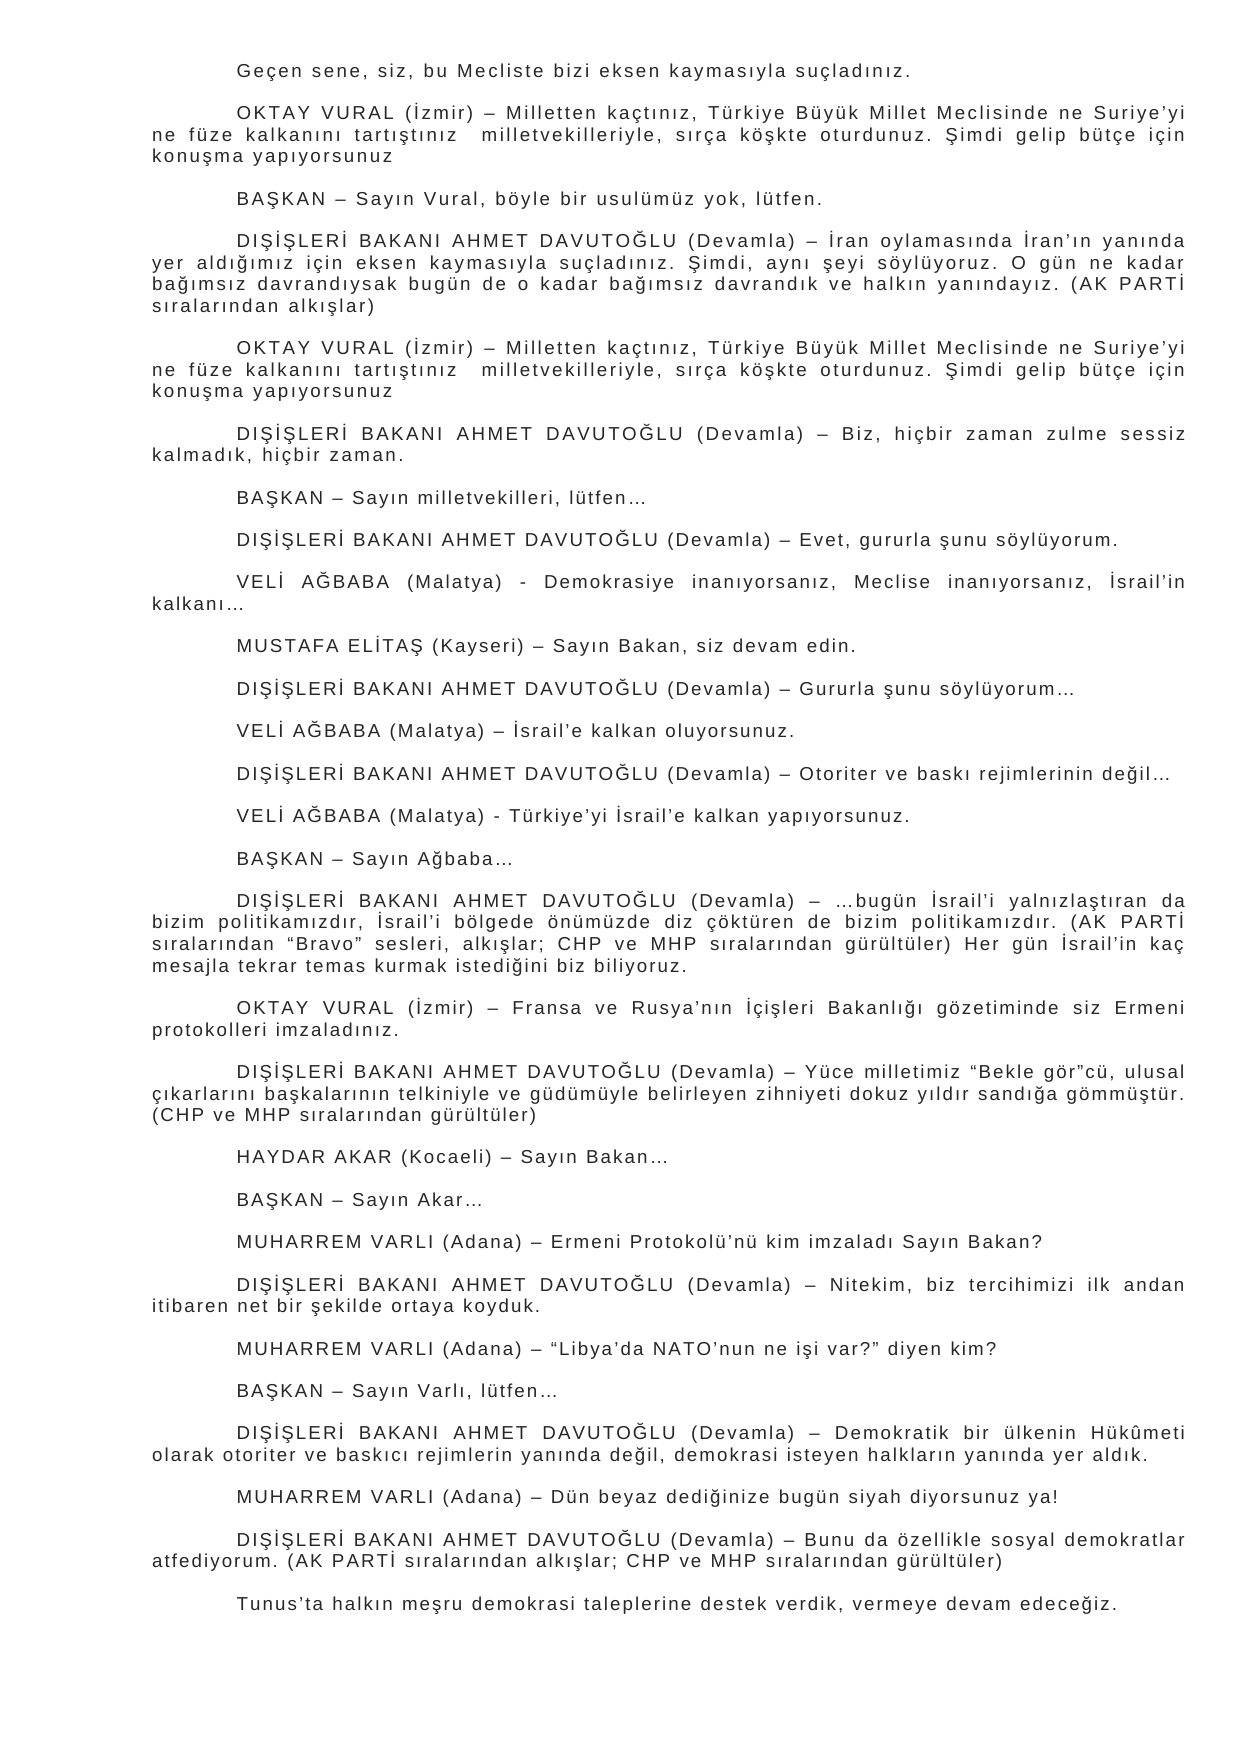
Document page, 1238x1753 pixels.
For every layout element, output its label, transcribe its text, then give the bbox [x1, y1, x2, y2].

text DIŞİŞLERİ BAKANI AHMET DAVUTOĞLU (Devamla) – Yüce milletimiz “Bekle gör”cü, ulusal çıkarlarını başkalarının telkiniyle ve güdümüyle belirleyen zihniyeti dokuz yıldır sandığa gömmüştür. (CHP ve MHP sıralarından gürültüler) [152, 1061, 1186, 1125]
text VELİ AĞBABA (Malatya) - Demokrasiye inanıyorsanız, Meclise inanıyorsanız, İsrail’in kalkanı… [152, 571, 1186, 614]
text DIŞİŞLERİ BAKANI AHMET DAVUTOĞLU (Devamla) – …bugün İsrail’i yalnızlaştıran da bizim politikamızdır, İsrail’i bölgede önümüzde diz çöktüren de bizim politikamızdır. (AK PARTİ sıralarından “Bravo” sesleri, alkışlar; CHP ve MHP sıralarından gürültüler) Her gün İsrail’in kaç mesajla tekrar temas kurmak istediğini biz biliyoruz. [152, 890, 1186, 976]
text DIŞİŞLERİ BAKANI AHMET DAVUTOĞLU (Devamla) – Otoriter ve baskı rejimlerinin değil… [152, 762, 1186, 784]
text VELİ AĞBABA (Malatya) - Türkiye’yi İsrail’e kalkan yapıyorsunuz. [152, 805, 1186, 826]
text OKTAY VURAL (İzmir) – Fransa ve Rusya’nın İçişleri Bakanlığı gözetiminde siz Ermeni protokolleri imzaladınız. [152, 997, 1186, 1040]
text OKTAY VURAL (İzmir) – Milletten kaçtınız, Türkiye Büyük Millet Meclisinde ne Suriye’yi ne füze kalkanını tartıştınız milletvekilleriyle, sırça köşkte oturdunuz. Şimdi gelip bütçe için konuşma yapıyorsunuz [152, 102, 1186, 167]
text DIŞİŞLERİ BAKANI AHMET DAVUTOĞLU (Devamla) – Bunu da özellikle sosyal demokratlar atfediyorum. (AK PARTİ sıralarından alkışlar; CHP ve MHP sıralarından gürültüler) [152, 1528, 1186, 1572]
text DIŞİŞLERİ BAKANI AHMET DAVUTOĞLU (Devamla) – Evet, gururla şunu söylüyorum. [152, 529, 1186, 551]
text MUHARREM VARLI (Adana) – Dün beyaz dediğinize bugün siyah diyorsunuz ya! [152, 1486, 1186, 1508]
text DIŞİŞLERİ BAKANI AHMET DAVUTOĞLU (Devamla) – İran oylamasında İran’ın yanında yer aldığımız için eksen kaymasıyla suçladınız. Şimdi, aynı şeyi söylüyoruz. O gün ne kadar bağımsız davrandıysak bugün de o kadar bağımsız davrandık ve halkın yanındayız. (AK PARTİ sıralarından alkışlar) [152, 230, 1186, 316]
text Geçen sene, siz, bu Mecliste bizi eksen kaymasıyla suçladınız. [152, 60, 1186, 81]
text MUSTAFA ELİTAŞ (Kayseri) – Sayın Bakan, siz devam edin. [152, 635, 1186, 657]
text Tunus’ta halkın meşru demokrasi taleplerine destek verdik, vermeye devam edeceğiz. [152, 1592, 1186, 1614]
text BAŞKAN – Sayın Varlı, lütfen… [152, 1380, 1186, 1401]
text BAŞKAN – Sayın Akar… [152, 1189, 1186, 1210]
text DIŞİŞLERİ BAKANI AHMET DAVUTOĞLU (Devamla) – Nitekim, biz tercihimizi ilk andan itibaren net bir şekilde ortaya koyduk. [152, 1273, 1186, 1317]
text MUHARREM VARLI (Adana) – Ermeni Protokolü’nü kim imzaladı Sayın Bakan? [152, 1231, 1186, 1253]
text HAYDAR AKAR (Kocaeli) – Sayın Bakan… [152, 1146, 1186, 1168]
text DIŞİŞLERİ BAKANI AHMET DAVUTOĞLU (Devamla) – Biz, hiçbir zaman zulme sessiz kalmadık, hiçbir zaman. [152, 423, 1186, 466]
text MUHARREM VARLI (Adana) – “Libya’da NATO’nun ne işi var?” diyen kim? [152, 1337, 1186, 1359]
text DIŞİŞLERİ BAKANI AHMET DAVUTOĞLU (Devamla) – Demokratik bir ülkenin Hükûmeti olarak otoriter ve baskıcı rejimlerin yanında değil, demokrasi isteyen halkların yanında yer aldık. [152, 1422, 1186, 1465]
text BAŞKAN – Sayın Vural, böyle bir usulümüz yok, lütfen. [152, 188, 1186, 209]
text OKTAY VURAL (İzmir) – Milletten kaçtınız, Türkiye Büyük Millet Meclisinde ne Suriye’yi ne füze kalkanını tartıştınız milletvekilleriyle, sırça köşkte oturdunuz. Şimdi gelip bütçe için konuşma yapıyorsunuz [152, 337, 1186, 402]
text DIŞİŞLERİ BAKANI AHMET DAVUTOĞLU (Devamla) – Gururla şunu söylüyorum… [152, 678, 1186, 699]
text VELİ AĞBABA (Malatya) – İsrail’e kalkan oluyorsunuz. [152, 720, 1186, 742]
text BAŞKAN – Sayın milletvekilleri, lütfen… [152, 487, 1186, 508]
text BAŞKAN – Sayın Ağbaba… [152, 847, 1186, 869]
